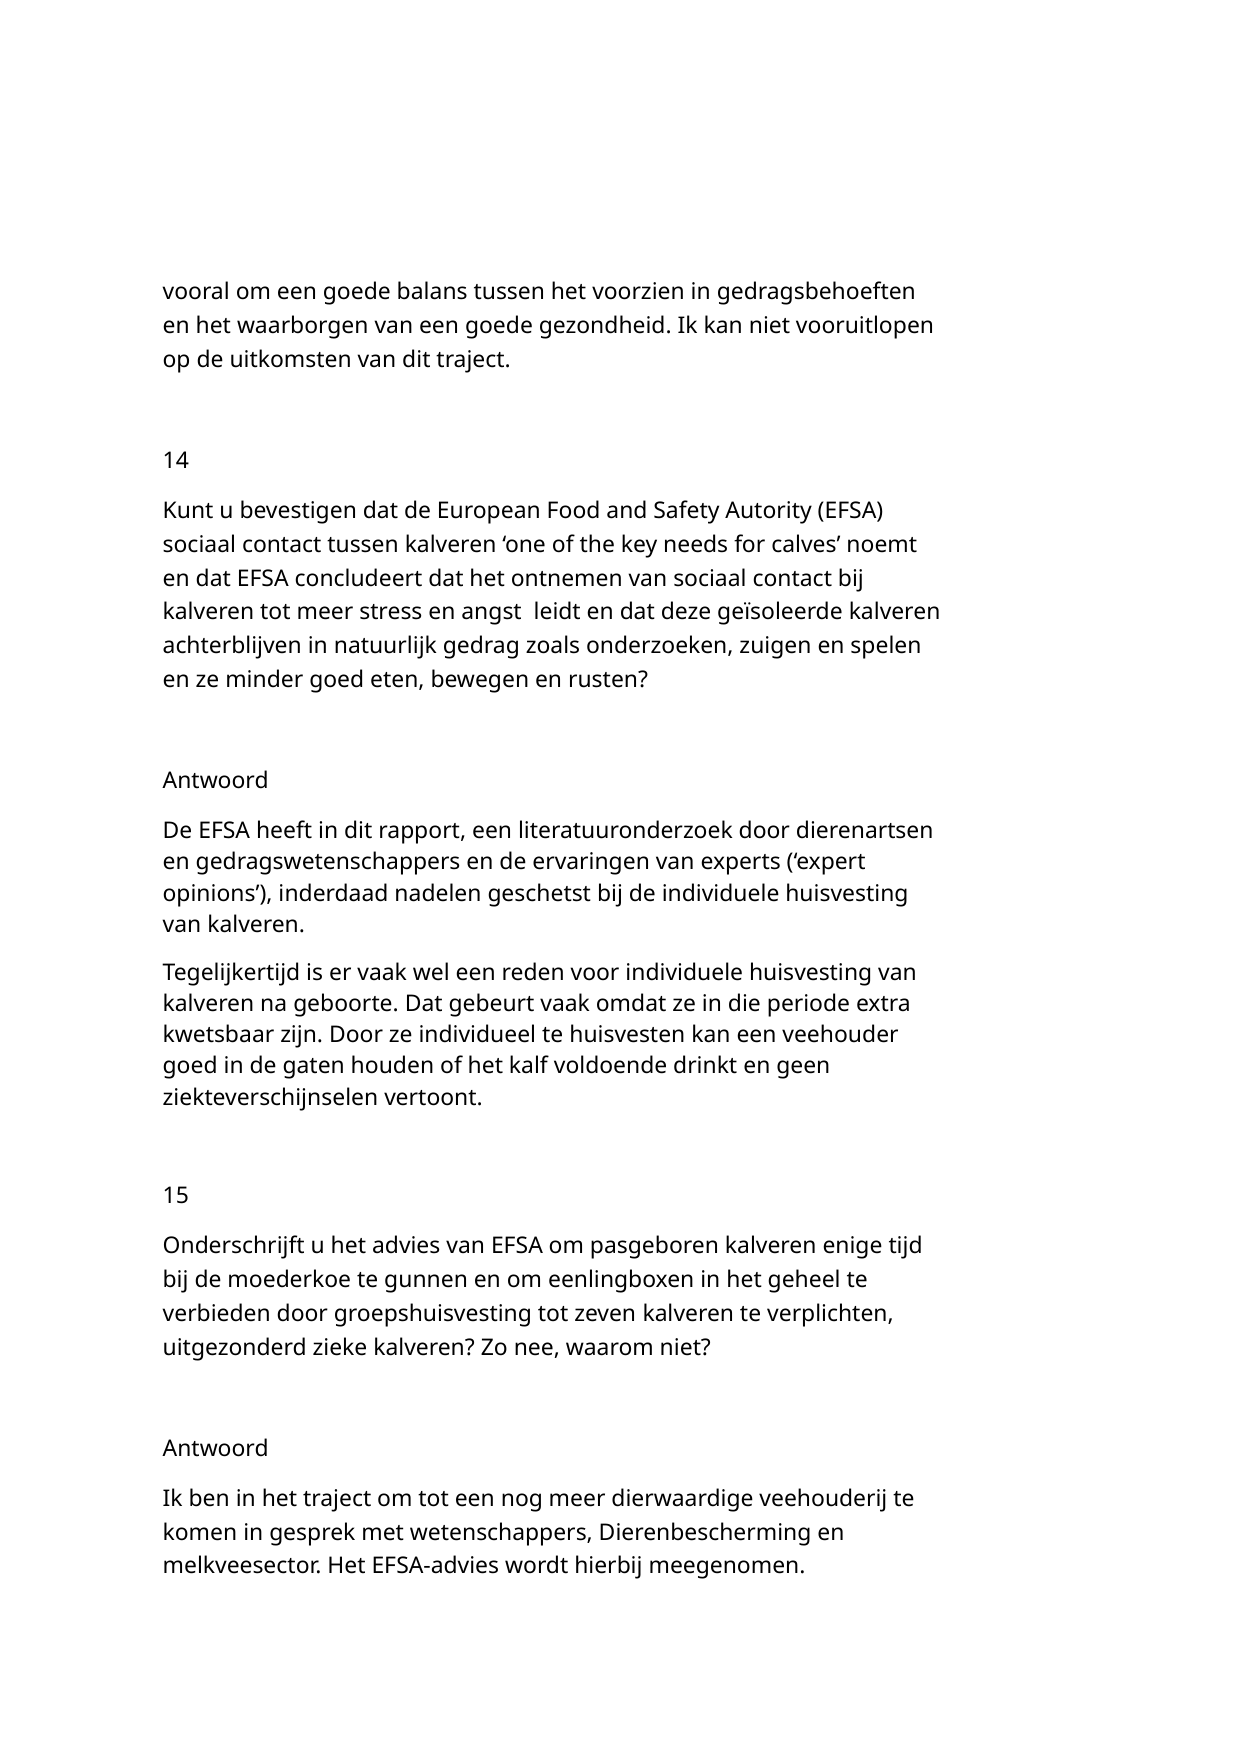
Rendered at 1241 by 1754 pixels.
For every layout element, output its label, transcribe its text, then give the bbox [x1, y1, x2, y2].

text 15 [162, 1179, 947, 1210]
text Tegelijkertijd is er vaak wel een reden voor individuele huisvesting van kalveren na geboorte. Dat gebeurt vaak omdat ze in die periode extra kwetsbaar zijn. Door ze individueel te huisvesten kan een veehouder goed in de gaten houden of het kalf voldoende drinkt en geen ziekteverschijnselen vertoont. [162, 956, 947, 1112]
text Onderschrijft u het advies van EFSA om pasgeboren kalveren enige tijd bij de moederkoe te gunnen en om eenlingboxen in het geheel te verbieden door groepshuisvesting tot zeven kalveren te verplichten, uitgezonderd zieke kalveren? Zo nee, waarom niet? [162, 1229, 947, 1362]
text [162, 275, 947, 374]
text Antwoord [162, 764, 947, 795]
text De EFSA heeft in dit rapport, een literatuuronderzoek door dierenartsen en gedragswetenschappers en de ervaringen van experts (‘expert opinions’), inderdaad nadelen geschetst bij de individuele huisvesting van kalveren. [162, 814, 947, 939]
text Ik ben in het traject om tot een nog meer dierwaardige veehouderij te komen in gesprek met wetenschappers, Dierenbescherming en melkveesector. Het EFSA-advies wordt hierbij meegenomen. [162, 1482, 947, 1581]
text Antwoord [162, 1432, 947, 1463]
text 14 [162, 444, 947, 475]
text Kunt u bevestigen dat de European Food and Safety Autority (EFSA) sociaal contact tussen kalveren ‘one of the key needs for calves’ noemt en dat EFSA concludeert dat het ontnemen van sociaal contact bij kalveren tot meer stress en angst leidt en dat deze geïsoleerde kalveren achterblijven in natuurlijk gedrag zoals onderzoeken, zuigen en spelen en ze minder goed eten, bewegen en rusten? [162, 494, 947, 694]
